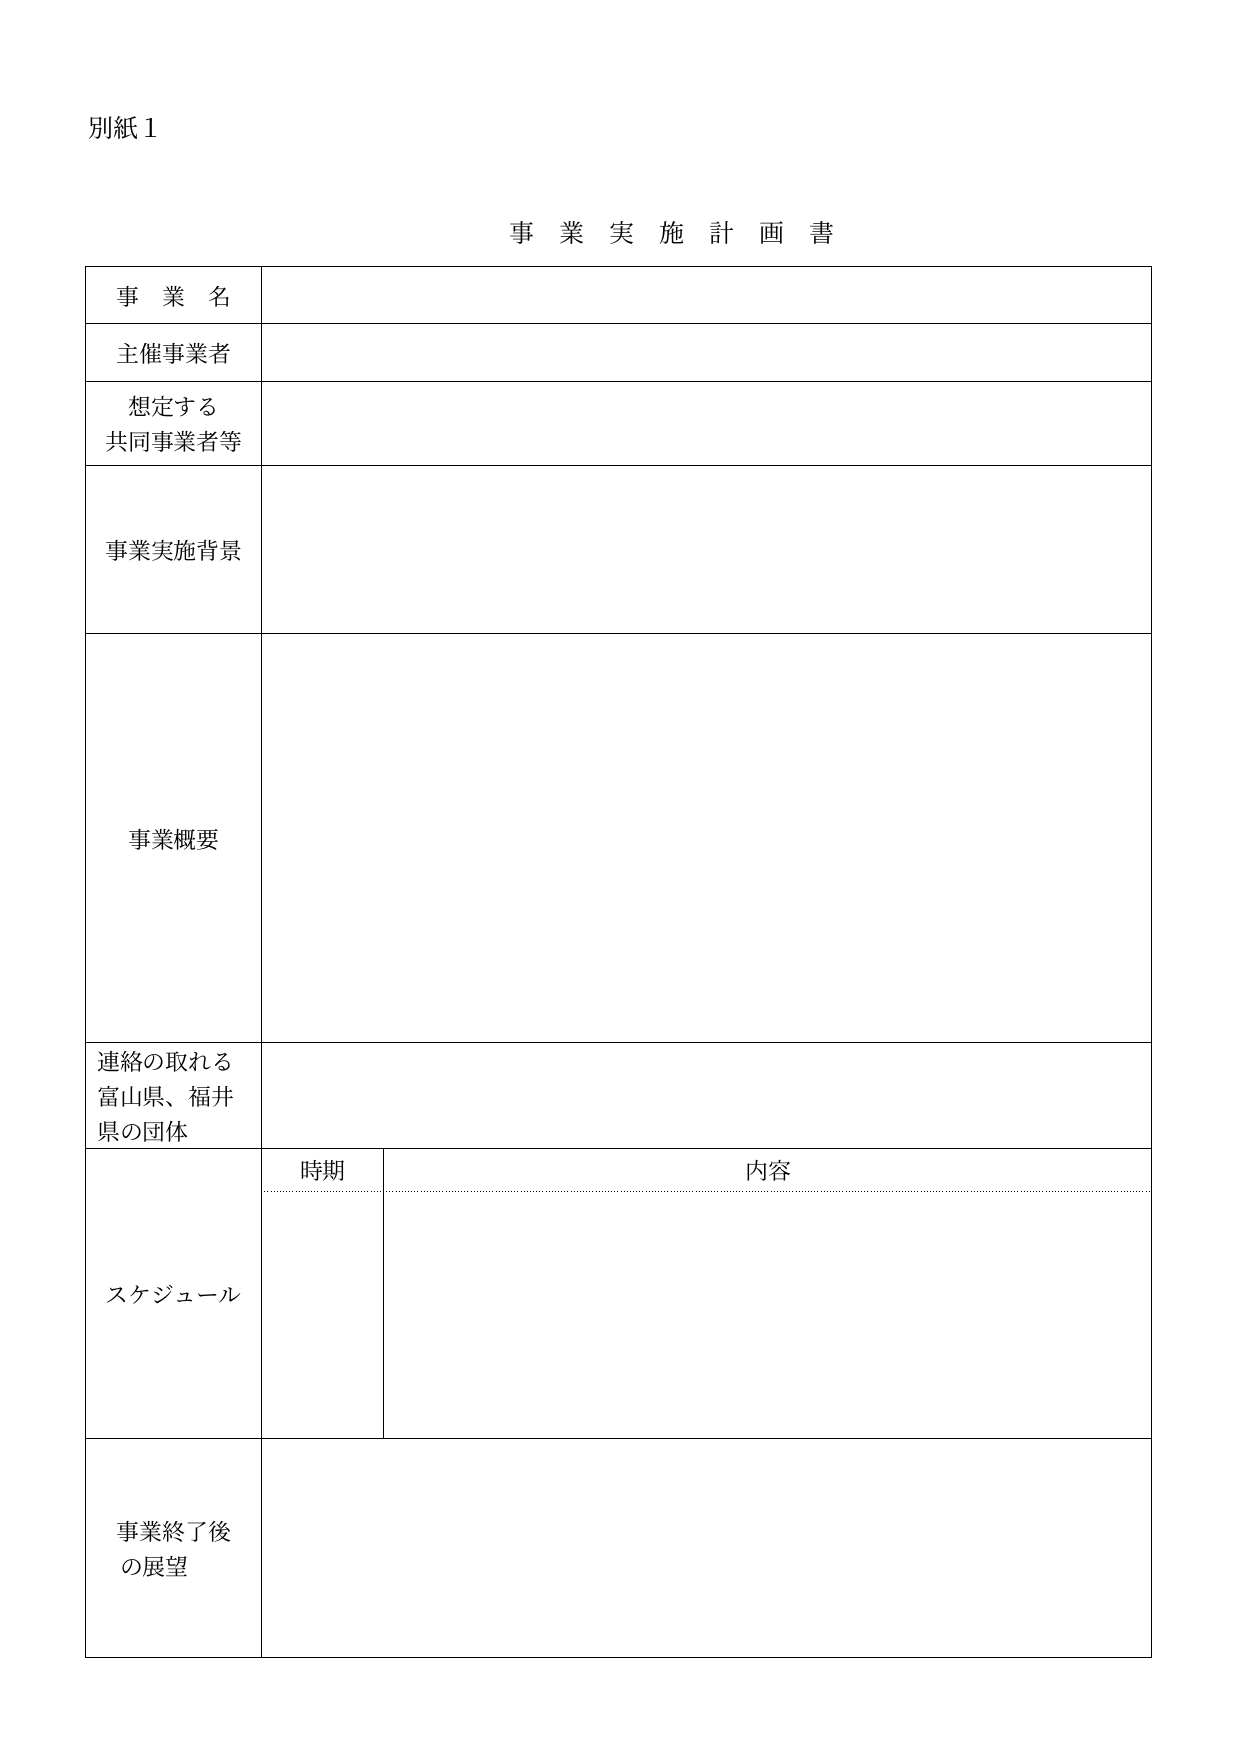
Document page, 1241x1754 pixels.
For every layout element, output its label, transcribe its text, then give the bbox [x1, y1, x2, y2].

table_cell 想定する 共同事業者等 [86, 382, 261, 465]
table_cell 連絡の取れる富山県、福井県の団体 [86, 1043, 261, 1148]
table_cell [262, 1191, 383, 1437]
table_cell [262, 324, 1151, 381]
table_cell 時期 [262, 1149, 383, 1191]
text 事 業 実 施 計 画 書 [89, 196, 1240, 266]
table_header 事 業 名 [86, 267, 261, 323]
table_cell [262, 1043, 1151, 1148]
table_cell [262, 1439, 1151, 1657]
table_header [262, 267, 1151, 323]
table_cell スケジュール [86, 1149, 261, 1437]
text 別紙１ [89, 92, 1152, 162]
table_cell [262, 466, 1151, 633]
table_cell 事業終了後 の展望 [86, 1439, 261, 1657]
table_cell [384, 1191, 1151, 1437]
table_cell [262, 634, 1151, 1042]
table_cell 内容 [384, 1149, 1151, 1191]
table_cell 事業概要 [86, 634, 261, 1042]
table_cell [262, 382, 1151, 465]
table_cell 主催事業者 [86, 324, 261, 381]
table_cell 事業実施背景 [86, 466, 261, 633]
